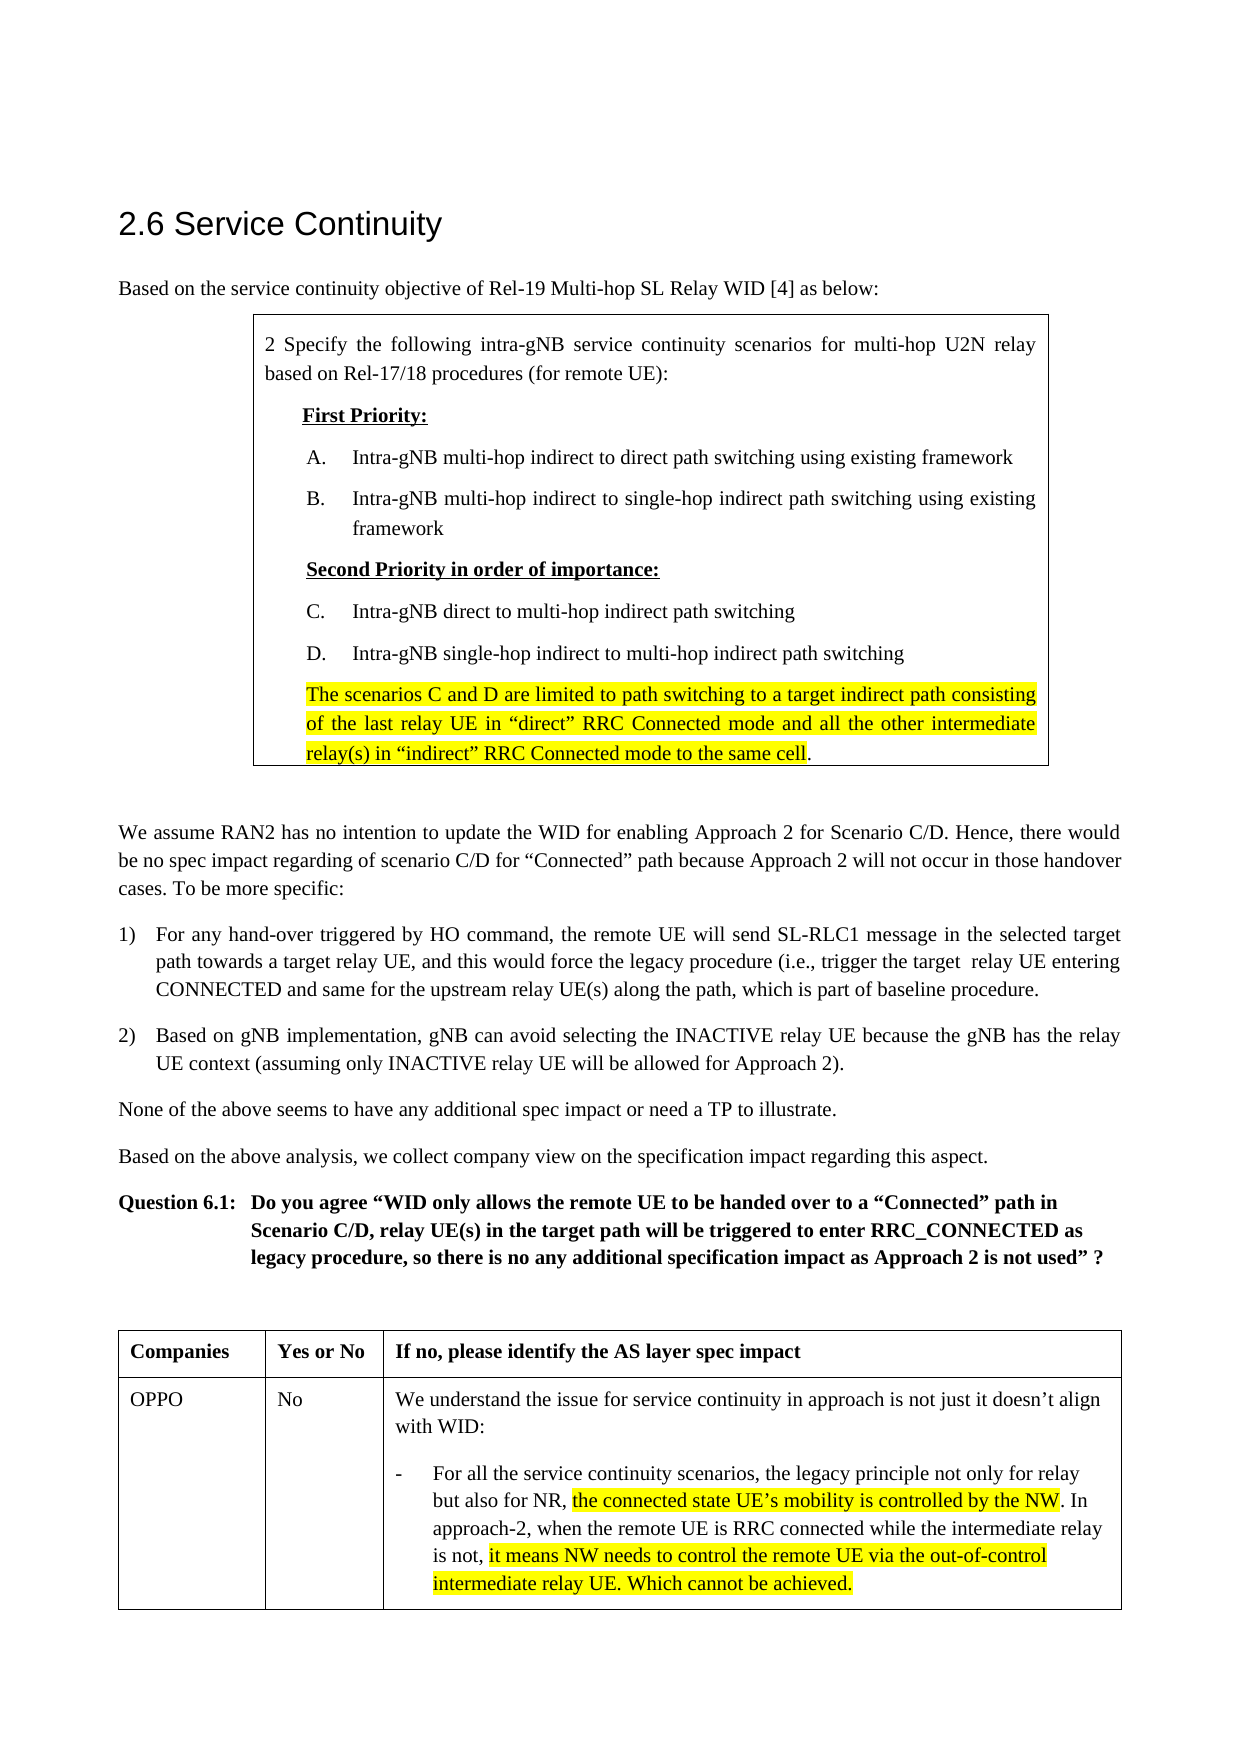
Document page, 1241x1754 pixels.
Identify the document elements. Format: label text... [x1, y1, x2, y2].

table_cell OPPO [119, 1378, 265, 1609]
table_header If no, please identify the AS layer spec impact [384, 1331, 1121, 1377]
table_header Companies [119, 1331, 265, 1377]
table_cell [384, 1378, 1121, 1609]
list For any hand-over triggered by HO command, the remote UE will send SL-RLC1 message in the selected target path towards a target relay UE, and this would force the legacy procedure (i.e., trigger the target relay UE entering CONNECTED and same for the upstream relay UE(s) along the path, which is part of baseline procedure. [118, 922, 1122, 1001]
text Based on the service continuity objective of Rel-19 Multi-hop SL Relay WID [4] as below: [118, 276, 1122, 299]
text We assume RAN2 has no intention to update the WID for enabling Approach 2 for Scenario C/D. Hence, there would be no spec impact regarding of scenario C/D for “Connected” path because Approach 2 will not occur in those handover cases. To be more specific: [118, 820, 1122, 899]
list Based on gNB implementation, gNB can avoid selecting the INACTIVE relay UE because the gNB has the relay UE context (assuming only INACTIVE relay UE will be allowed for Approach 2). [118, 1023, 1122, 1075]
text Based on the above analysis, we collect company view on the specification impact regarding this aspect. [118, 1144, 1122, 1168]
text Question 6.1: Do you agree “WID only allows the remote UE to be handed over to a “Connected” path in Scenario C/D, relay UE(s) in the target path will be triggered to enter RRC_CONNECTED as legacy procedure, so there is no any additional specification impact as Approach 2 is not used” ? [118, 1190, 1122, 1269]
subtitle 2.6 Service Continuity [118, 204, 1122, 243]
table_cell No [266, 1378, 383, 1609]
text None of the above seems to have any additional spec impact or need a TP to illustrate. [118, 1097, 1122, 1121]
table_header 2 Specify the following intra-gNB service continuity scenarios for multi-hop U2N relay based on Rel-17/18 procedures (for remote UE): First Priority: Intra-gNB multi-hop indirect to direct path switching using existing framework Intra-gNB multi-hop indirect to single-hop indirect path switching using existing framework Second Priority in order of importance: Intra-gNB direct to multi-hop indirect path switching Intra-gNB single-hop indirect to multi-hop indirect path switching The scenarios C and D are limited to path switching to a target indirect path consisting of the last relay UE in “direct” RRC Connected mode and all the other intermediate relay(s) in “indirect” RRC Connected mode to the same cell. [254, 315, 1048, 764]
table_header Yes or No [266, 1331, 383, 1377]
